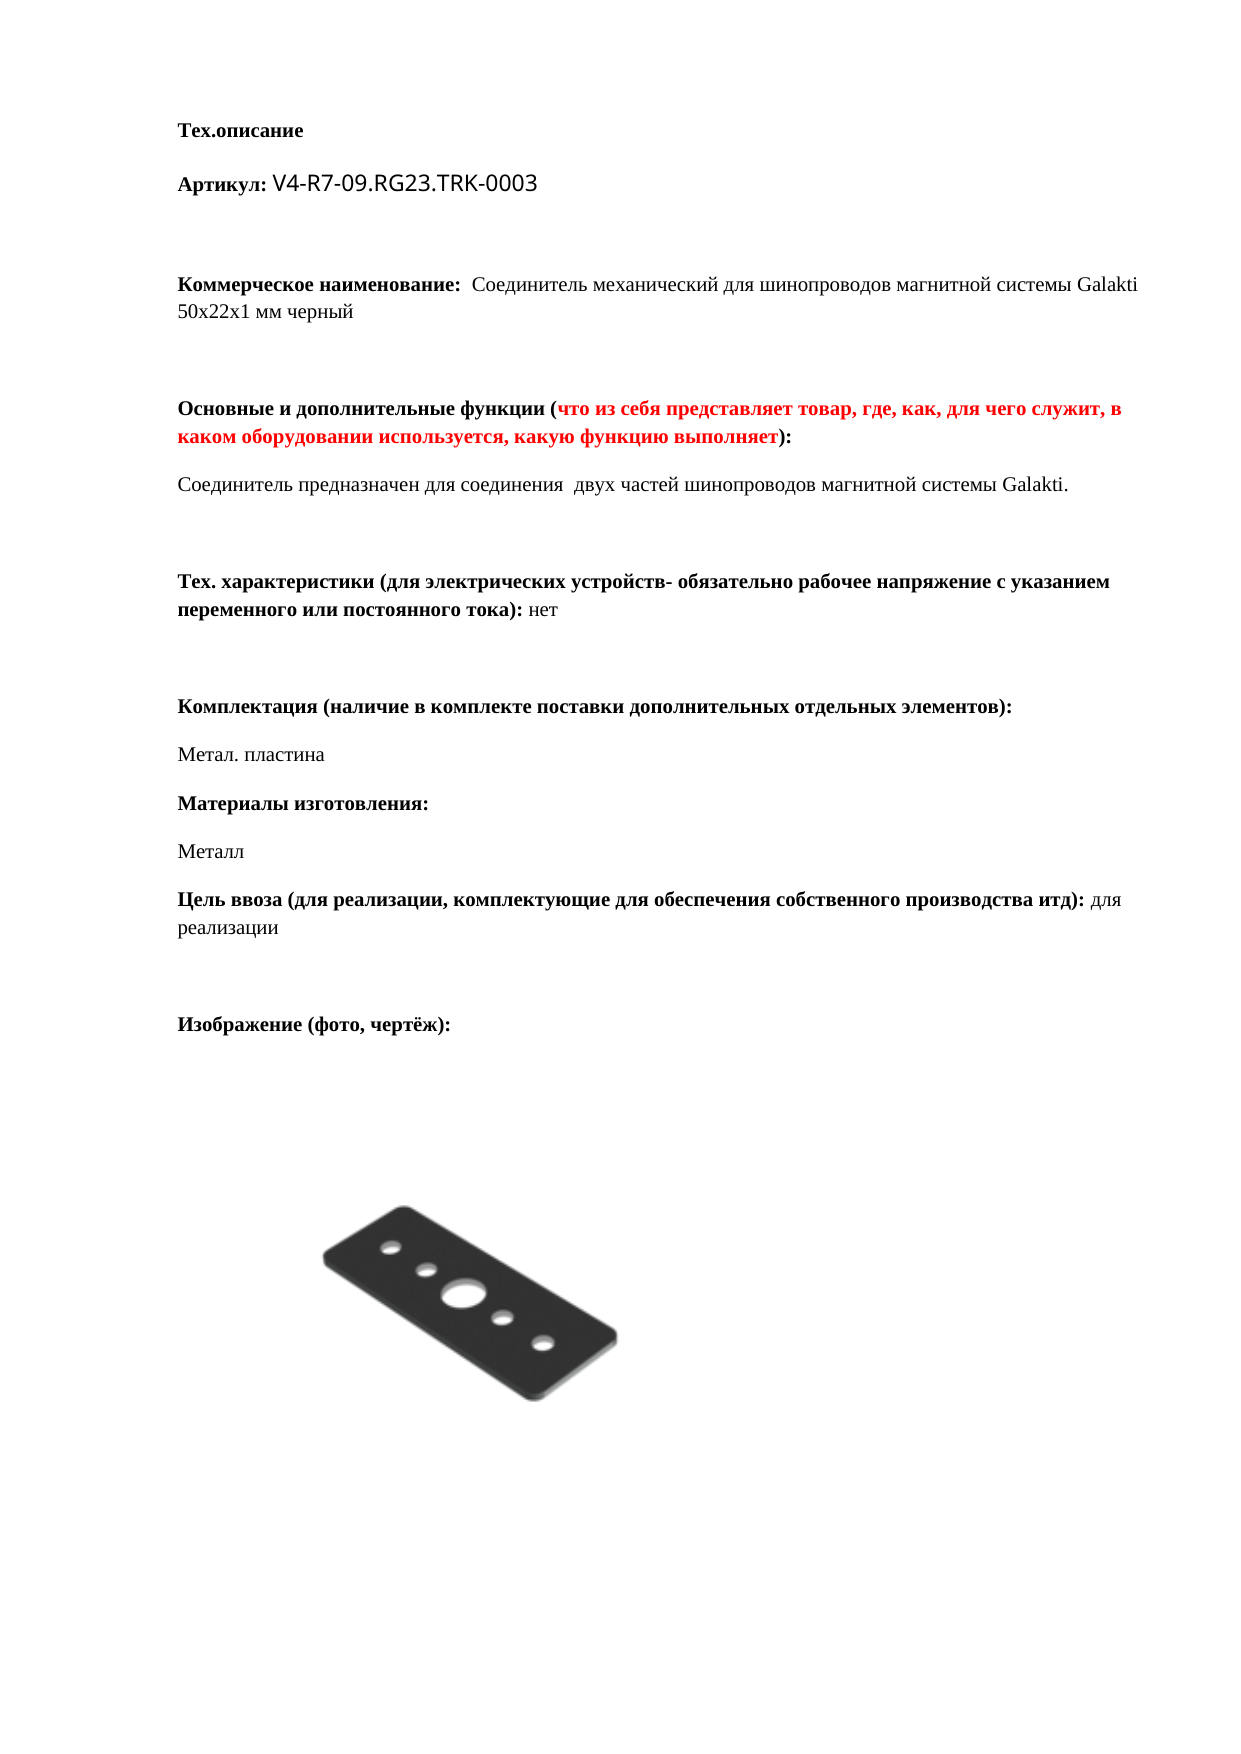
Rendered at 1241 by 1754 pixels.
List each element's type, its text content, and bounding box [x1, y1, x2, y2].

text Коммерческое наименование: Соединитель механический для шинопроводов магнитной системы Galakti 50x22x1 мм черный [177, 272, 1152, 323]
text Металл [177, 839, 1152, 863]
text Метал. пластина [177, 742, 1152, 766]
text Соединитель предназначен для соединения двух частей шинопроводов магнитной системы Galakti. [177, 472, 1152, 496]
text Комплектация (наличие в комплекте поставки дополнительных отдельных элементов): [177, 694, 1152, 718]
picture [177, 1108, 764, 1500]
text Цель ввоза (для реализации, комплектующие для обеспечения собственного производства итд): для реализации [177, 887, 1152, 939]
text Тех.описание [177, 118, 1152, 142]
text Артикул: V4-R7-09.RG23.TRK-0003 [177, 167, 1152, 198]
text Основные и дополнительные функции (что из себя представляет товар, где, как, для чего служит, в каком оборудовании используется, какую функцию выполняет): [177, 396, 1152, 448]
text Изображение (фото, чертёж): [177, 1012, 1152, 1036]
text Тех. характеристики (для электрических устройств- обязательно рабочее напряжение с указанием переменного или постоянного тока): нет [177, 569, 1152, 621]
text Материалы изготовления: [177, 791, 1152, 814]
